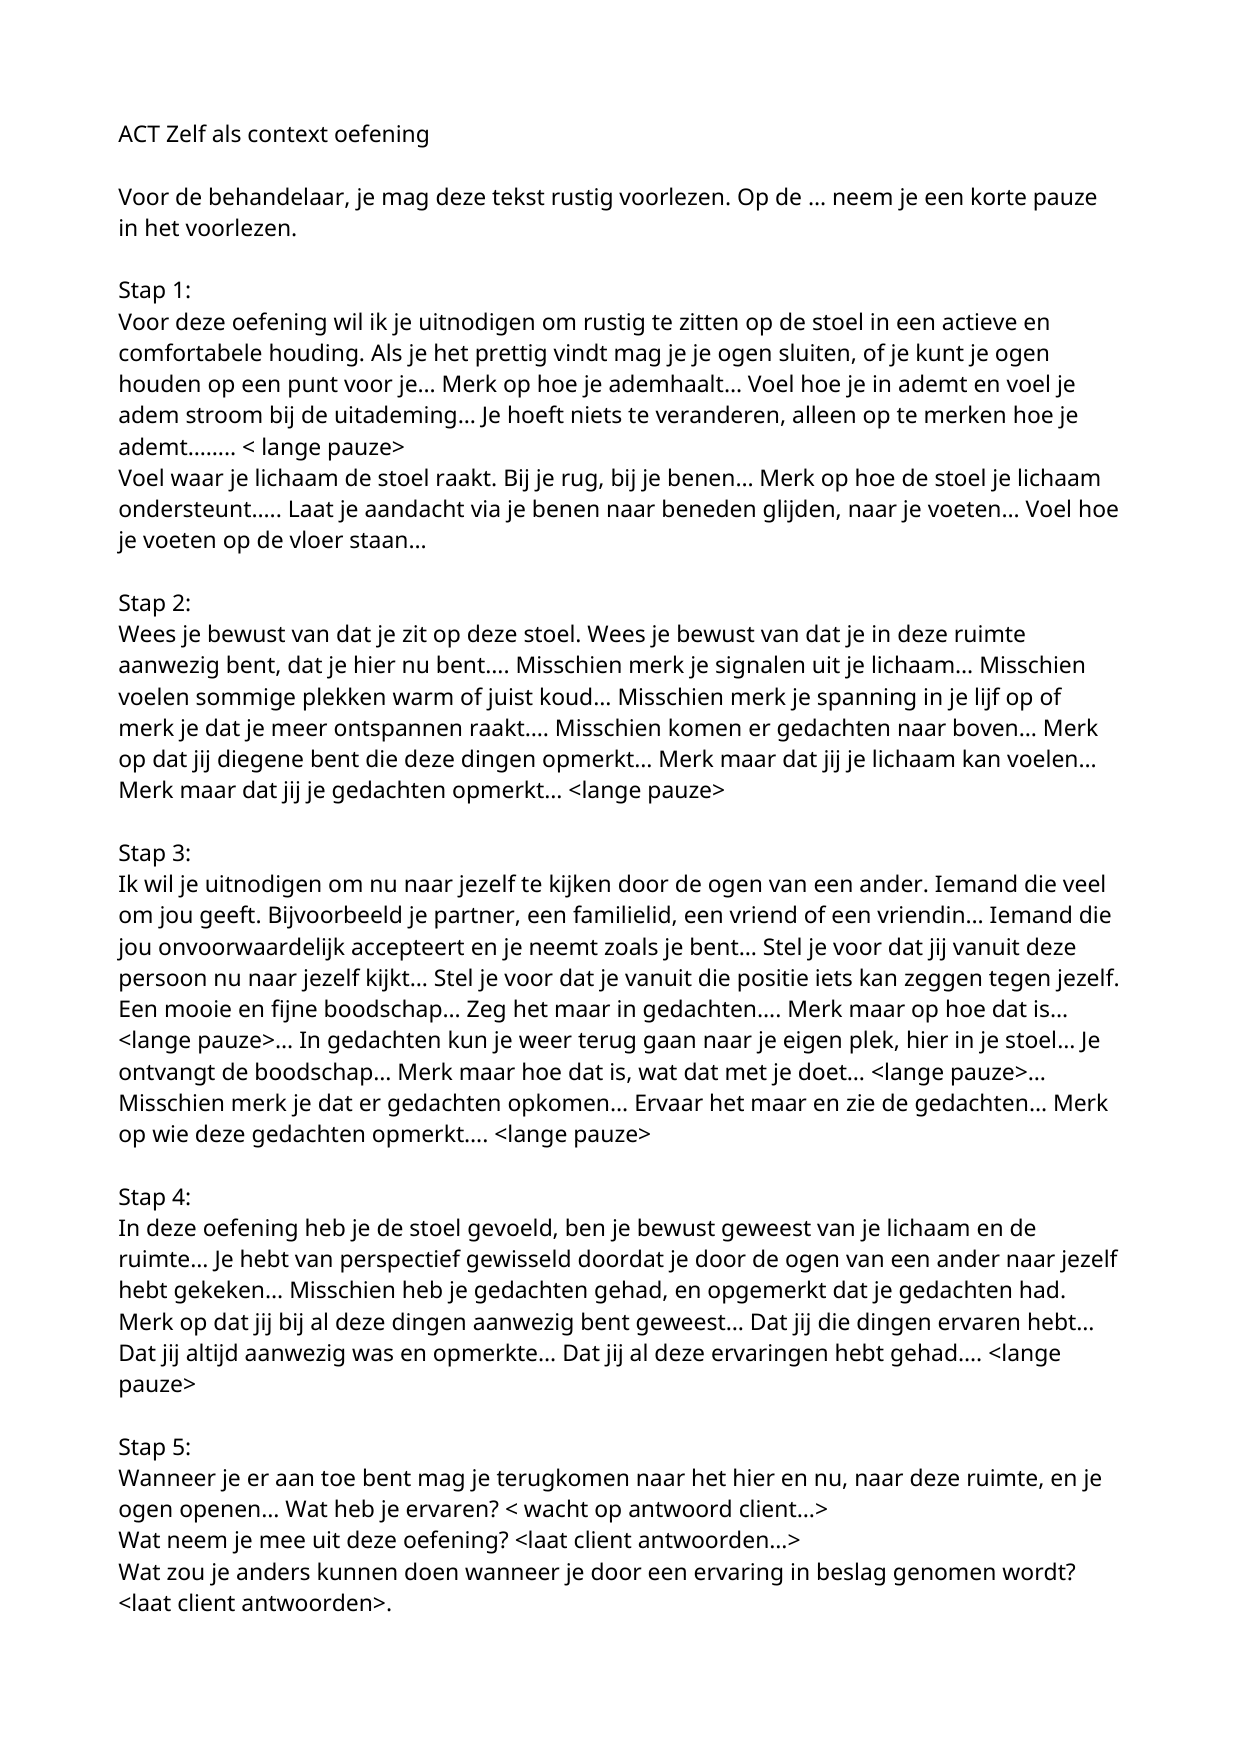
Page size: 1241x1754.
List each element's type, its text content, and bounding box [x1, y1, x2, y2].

text Wees je bewust van dat je zit op deze stoel. Wees je bewust van dat je in deze ruimte aanwezig bent, dat je hier nu bent…. Misschien merk je signalen uit je lichaam… Misschien voelen sommige plekken warm of juist koud… Misschien merk je spanning in je lijf op of merk je dat je meer ontspannen raakt…. Misschien komen er gedachten naar boven… Merk op dat jij diegene bent die deze dingen opmerkt… Merk maar dat jij je lichaam kan voelen… Merk maar dat jij je gedachten opmerkt… <lange pauze> [118, 618, 1122, 806]
text In deze oefening heb je de stoel gevoeld, ben je bewust geweest van je lichaam en de ruimte… Je hebt van perspectief gewisseld doordat je door de ogen van een ander naar jezelf hebt gekeken… Misschien heb je gedachten gehad, en opgemerkt dat je gedachten had. Merk op dat jij bij al deze dingen aanwezig bent geweest… Dat jij die dingen ervaren hebt… Dat jij altijd aanwezig was en opmerkte… Dat jij al deze ervaringen hebt gehad…. <lange pauze> [118, 1212, 1122, 1399]
text Voor de behandelaar, je mag deze tekst rustig voorlezen. Op de … neem je een korte pauze in het voorlezen. [118, 181, 1122, 243]
text Wat zou je anders kunnen doen wanneer je door een ervaring in beslag genomen wordt? <laat client antwoorden>. [118, 1556, 1122, 1618]
text Stap 3: [118, 837, 1122, 868]
text ACT Zelf als context oefening [118, 118, 1122, 149]
text Stap 1: [118, 274, 1122, 306]
text Stap 5: [118, 1431, 1122, 1462]
text Voel waar je lichaam de stoel raakt. Bij je rug, bij je benen… Merk op hoe de stoel je lichaam ondersteunt….. Laat je aandacht via je benen naar beneden glijden, naar je voeten… Voel hoe je voeten op de vloer staan… [118, 462, 1122, 556]
text Ik wil je uitnodigen om nu naar jezelf te kijken door de ogen van een ander. Iemand die veel om jou geeft. Bijvoorbeeld je partner, een familielid, een vriend of een vriendin… Iemand die jou onvoorwaardelijk accepteert en je neemt zoals je bent… Stel je voor dat jij vanuit deze persoon nu naar jezelf kijkt… Stel je voor dat je vanuit die positie iets kan zeggen tegen jezelf. Een mooie en fijne boodschap… Zeg het maar in gedachten…. Merk maar op hoe dat is… <lange pauze>… In gedachten kun je weer terug gaan naar je eigen plek, hier in je stoel… Je ontvangt de boodschap… Merk maar hoe dat is, wat dat met je doet… <lange pauze>… Misschien merk je dat er gedachten opkomen… Ervaar het maar en zie de gedachten… Merk op wie deze gedachten opmerkt…. <lange pauze> [118, 868, 1122, 1149]
text Wat neem je mee uit deze oefening? <laat client antwoorden…> [118, 1524, 1122, 1556]
text Voor deze oefening wil ik je uitnodigen om rustig te zitten op de stoel in een actieve en comfortabele houding. Als je het prettig vindt mag je je ogen sluiten, of je kunt je ogen houden op een punt voor je… Merk op hoe je ademhaalt… Voel hoe je in ademt en voel je adem stroom bij de uitademing… Je hoeft niets te veranderen, alleen op te merken hoe je ademt…….. < lange pauze> [118, 306, 1122, 462]
text Stap 4: [118, 1181, 1122, 1212]
text Stap 2: [118, 587, 1122, 618]
text Wanneer je er aan toe bent mag je terugkomen naar het hier en nu, naar deze ruimte, en je ogen openen… Wat heb je ervaren? < wacht op antwoord client…> [118, 1462, 1122, 1524]
